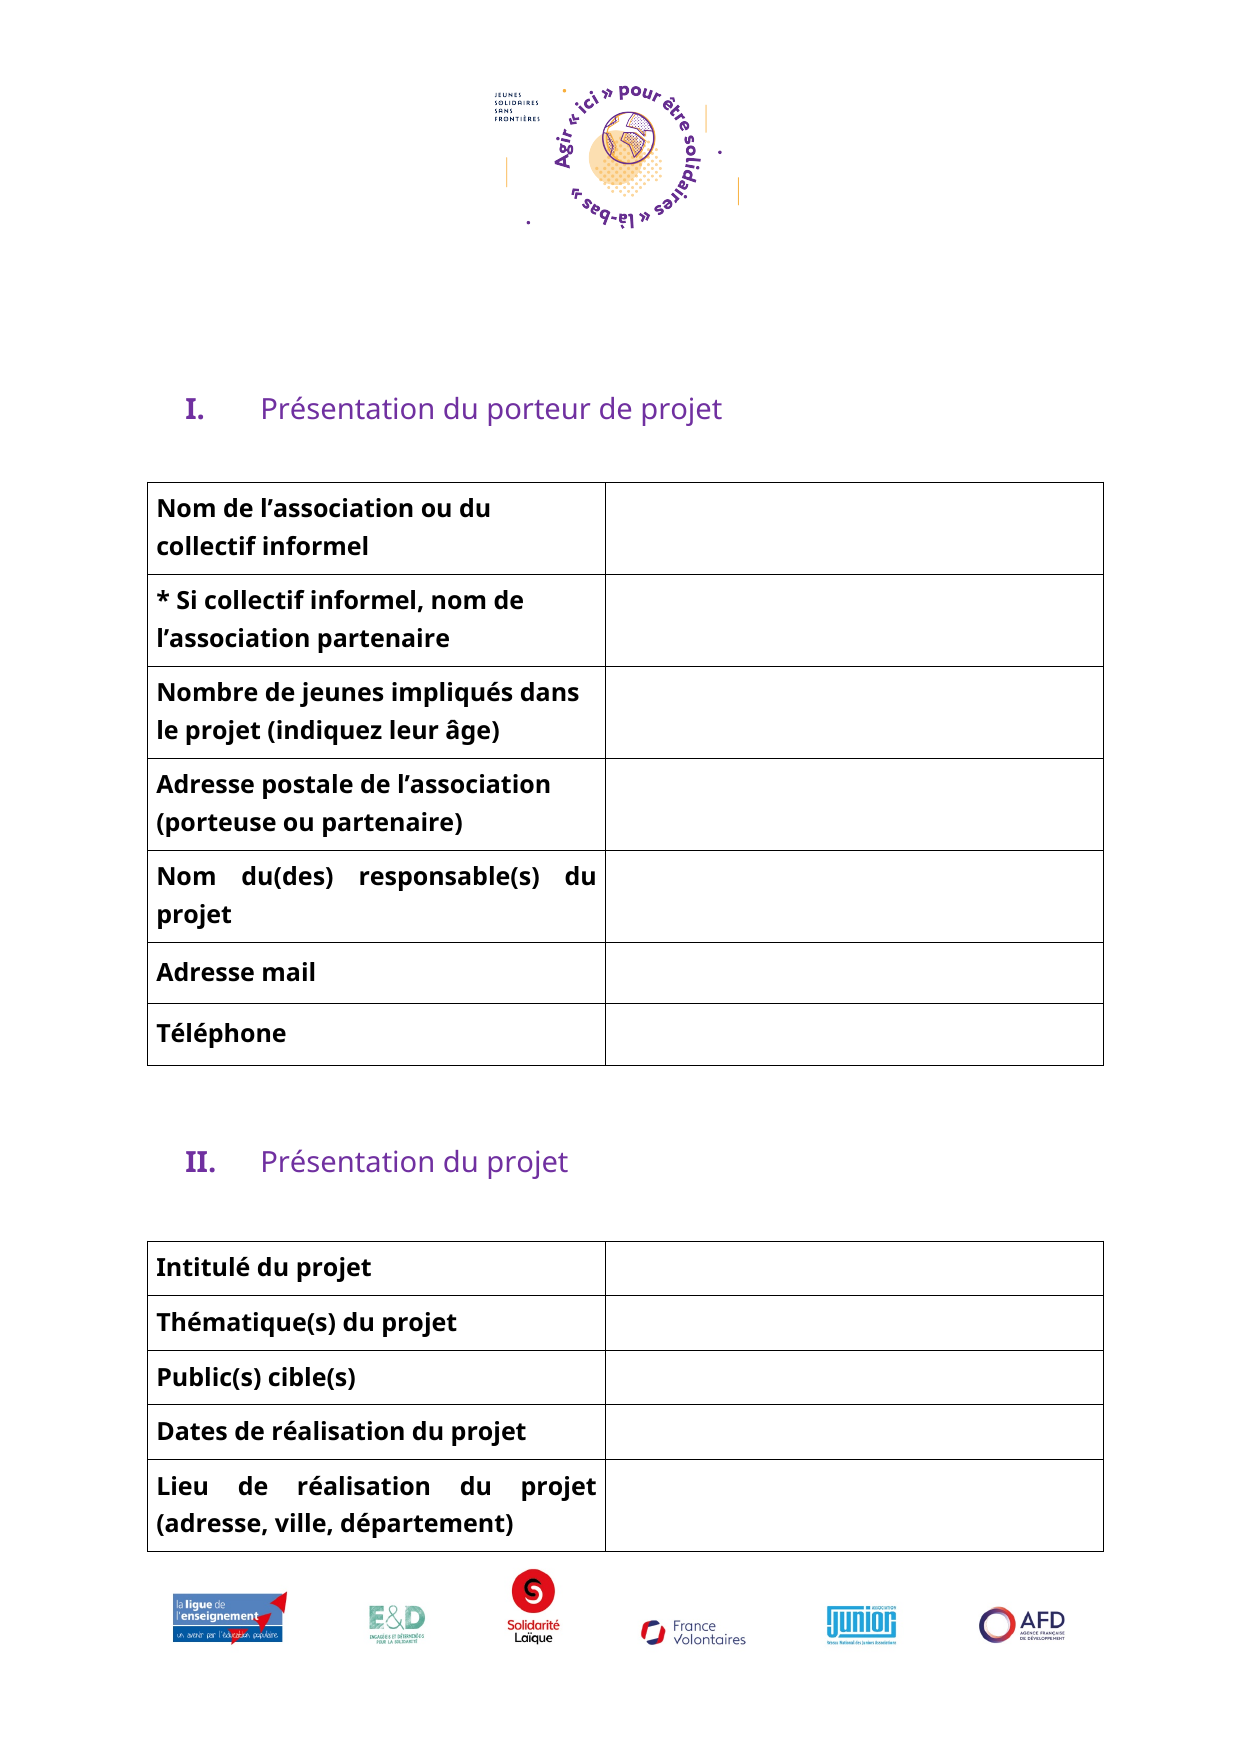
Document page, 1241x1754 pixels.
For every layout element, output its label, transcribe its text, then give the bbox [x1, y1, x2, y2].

table_cell [606, 667, 1103, 758]
table_cell Nombre de jeunes impliqués dans le projet (indiquez leur âge) [148, 667, 605, 758]
table_cell [606, 1351, 1103, 1404]
table_cell Adresse postale de l’association (porteuse ou partenaire) [148, 759, 605, 849]
table_cell Adresse mail [148, 943, 605, 1003]
table_cell [606, 1296, 1103, 1350]
table_cell [606, 1405, 1103, 1459]
table_cell [606, 1460, 1103, 1551]
table_cell [606, 1004, 1103, 1065]
table_cell Dates de réalisation du projet [148, 1405, 605, 1459]
table_cell [606, 851, 1103, 942]
subtitle Présentation du projet [185, 1141, 1093, 1181]
table_cell * Si collectif informel, nom de l’association partenaire [148, 575, 605, 666]
table_header Nom de l’association ou du collectif informel [148, 483, 605, 574]
table_cell Téléphone [148, 1004, 605, 1065]
table_cell [606, 575, 1103, 666]
table_cell Thématique(s) du projet [148, 1296, 605, 1350]
subtitle Présentation du porteur de projet [185, 388, 1093, 428]
table_cell Nom du(des) responsable(s) du projet [148, 851, 605, 942]
table_header Intitulé du projet [148, 1242, 605, 1295]
picture [147, 1552, 1092, 1665]
table_cell Lieu de réalisation du projet (adresse, ville, département) [148, 1460, 605, 1551]
table_cell [606, 943, 1103, 1003]
table_cell [606, 759, 1103, 849]
table_header [606, 483, 1103, 574]
table_header [606, 1242, 1103, 1295]
table_cell Public(s) cible(s) [148, 1351, 605, 1404]
picture [382, 75, 858, 238]
